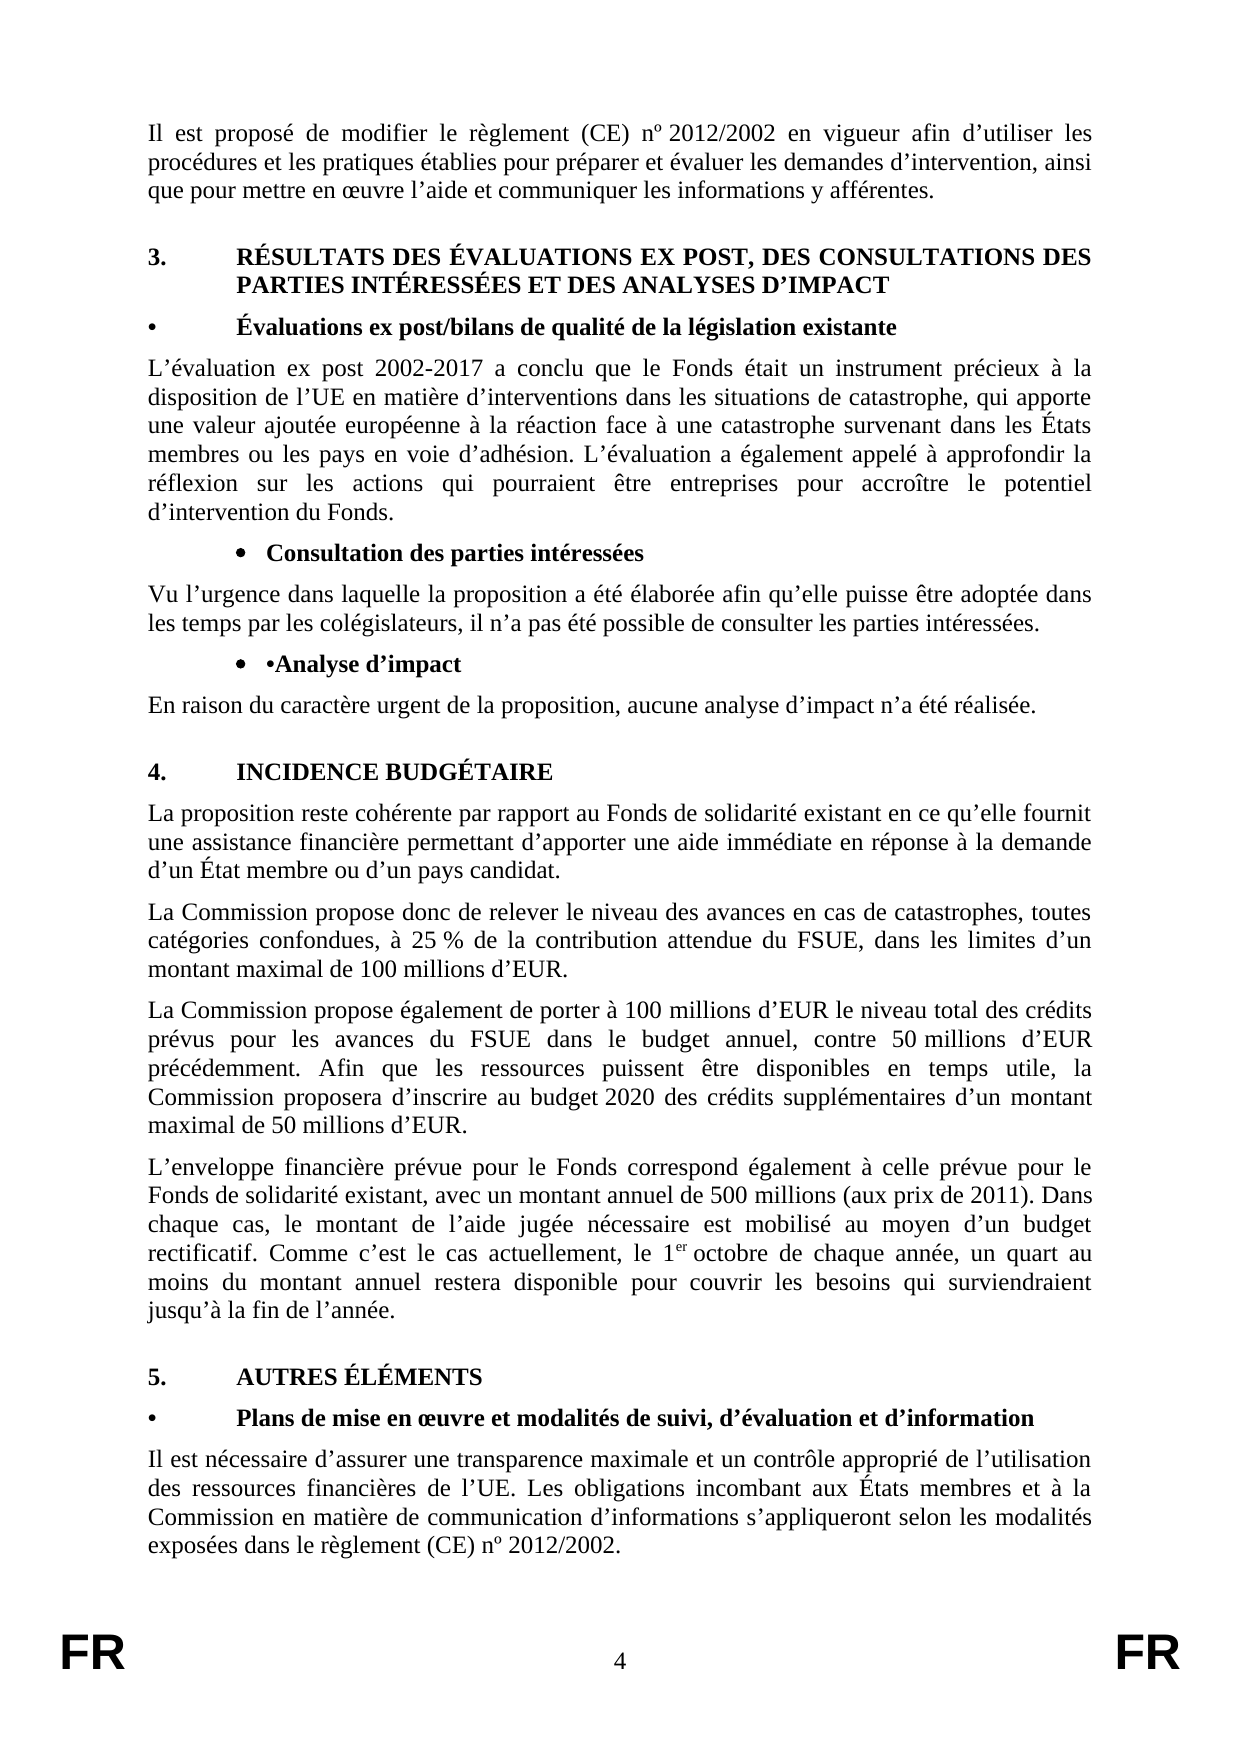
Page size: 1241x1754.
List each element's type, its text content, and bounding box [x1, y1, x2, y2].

text Vu l’urgence dans laquelle la proposition a été élaborée afin qu’elle puisse être adoptée dans les temps par les colégislateurs, il n’a pas été possible de consulter les parties intéressées. [148, 579, 1093, 637]
text La Commission propose donc de relever le niveau des avances en cas de catastrophes, toutes catégories confondues, à 25 % de la contribution attendue du FSUE, dans les limites d’un montant maximal de 100 millions d’EUR. [148, 897, 1093, 983]
subtitle • Évaluations ex post/bilans de qualité de la législation existante [148, 312, 1093, 341]
text La proposition reste cohérente par rapport au Fonds de solidarité existant en ce qu’elle fournit une assistance financière permettant d’apporter une aide immédiate en réponse à la demande d’un État membre ou d’un pays candidat. [148, 798, 1093, 884]
list Consultation des parties intéressées [236, 538, 1093, 567]
text L’enveloppe financière prévue pour le Fonds correspond également à celle prévue pour le Fonds de solidarité existant, avec un montant annuel de 500 millions (aux prix de 2011). Dans chaque cas, le montant de l’aide jugée nécessaire est mobilisé au moyen d’un budget rectificatif. Comme c’est le cas actuellement, le 1er octobre de chaque année, un quart au moins du montant annuel restera disponible pour couvrir les besoins qui surviendraient jusqu’à la fin de l’année. [148, 1152, 1093, 1324]
text Il est proposé de modifier le règlement (CE) nº 2012/2002 en vigueur afin d’utiliser les procédures et les pratiques établies pour préparer et évaluer les demandes d’intervention, ainsi que pour mettre en œuvre l’aide et communiquer les informations y afférentes. [148, 118, 1093, 204]
subtitle 5. AUTRES ÉLÉMENTS [148, 1362, 1093, 1391]
text Il est nécessaire d’assurer une transparence maximale et un contrôle approprié de l’utilisation des ressources financières de l’UE. Les obligations incombant aux États membres et à la Commission en matière de communication d’informations s’appliqueront selon les modalités exposées dans le règlement (CE) nº 2012/2002. [148, 1444, 1093, 1559]
text En raison du caractère urgent de la proposition, aucune analyse d’impact n’a été réalisée. [148, 691, 1093, 719]
text L’évaluation ex post 2002-2017 a conclu que le Fonds était un instrument précieux à la disposition de l’UE en matière d’interventions dans les situations de catastrophe, qui apporte une valeur ajoutée européenne à la réaction face à une catastrophe survenant dans les États membres ou les pays en voie d’adhésion. L’évaluation a également appelé à approfondir la réflexion sur les actions qui pourraient être entreprises pour accroître le potentiel d’intervention du Fonds. [148, 353, 1093, 526]
text La Commission propose également de porter à 100 millions d’EUR le niveau total des crédits prévus pour les avances du FSUE dans le budget annuel, contre 50 millions d’EUR précédemment. Afin que les ressources puissent être disponibles en temps utile, la Commission proposera d’inscrire au budget 2020 des crédits supplémentaires d’un montant maximal de 50 millions d’EUR. [148, 996, 1093, 1139]
list •Analyse d’impact [236, 649, 1093, 678]
subtitle 4. INCIDENCE BUDGÉTAIRE [148, 757, 1093, 786]
subtitle • Plans de mise en œuvre et modalités de suivi, d’évaluation et d’information [148, 1403, 1093, 1432]
subtitle 3. RÉSULTATS DES ÉVALUATIONS EX POST, DES CONSULTATIONS DES PARTIES INTÉRESSÉES ET DES ANALYSES D’IMPACT [148, 242, 1093, 299]
